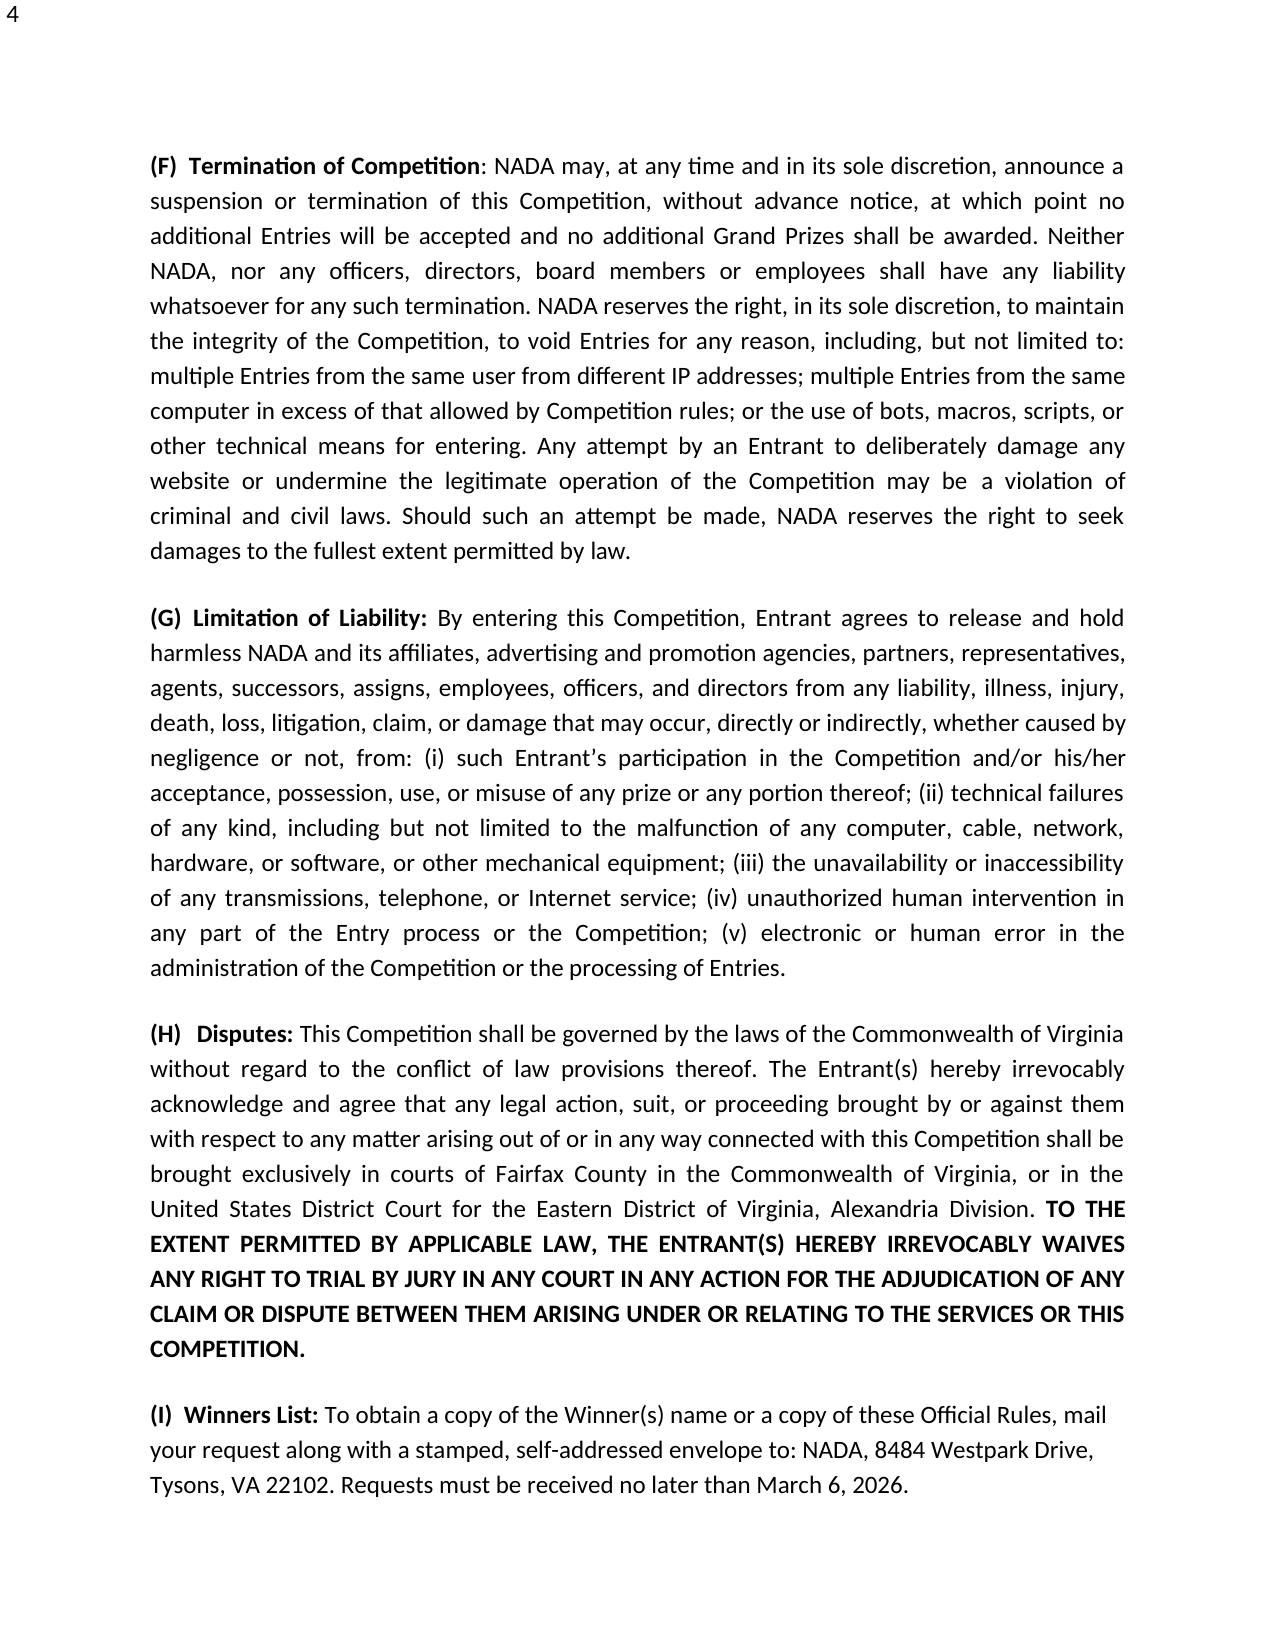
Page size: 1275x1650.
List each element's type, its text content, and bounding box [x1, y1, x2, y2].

list Limitation of Liability: By entering this Competition, Entrant agrees to release and hold harmless NADA and its affiliates, advertising and promotion agencies, partners, representatives, agents, successors, assigns, employees, officers, and directors from any liability, illness, injury, death, loss, litigation, claim, or damage that may occur, directly or indirectly, whether caused by negligence or not, from: (i) such Entrant’s participation in the Competition and/or his/her acceptance, possession, use, or misuse of any prize or any portion thereof; (ii) technical failures of any kind, including but not limited to the malfunction of any computer, cable, network, hardware, or software, or other mechanical equipment; (iii) the unavailability or inaccessibility of any transmissions, telephone, or Internet service; (iv) unauthorized human intervention in any part of the Entry process or the Competition; (v) electronic or human error in the administration of the Competition or the processing of Entries. [150, 602, 1126, 982]
list Disputes: This Competition shall be governed by the laws of the Commonwealth of Virginia without regard to the conflict of law provisions thereof. The Entrant(s) hereby irrevocably acknowledge and agree that any legal action, suit, or proceeding brought by or against them with respect to any matter arising out of or in any way connected with this Competition shall be brought exclusively in courts of Fairfax County in the Commonwealth of Virginia, or in the United States District Court for the Eastern District of Virginia, Alexandria Division. TO THE EXTENT PERMITTED BY APPLICABLE LAW, THE ENTRANT(S) HEREBY IRREVOCABLY WAIVES ANY RIGHT TO TRIAL BY JURY IN ANY COURT IN ANY ACTION FOR THE ADJUDICATION OF ANY CLAIM OR DISPUTE BETWEEN THEM ARISING UNDER OR RELATING TO THE SERVICES OR THIS COMPETITION. [150, 1018, 1126, 1364]
list Winners List: To obtain a copy of the Winner(s) name or a copy of these Official Rules, mail your request along with a stamped, self-addressed envelope to: NADA, 8484 Westpark Drive, Tysons, VA 22102. Requests must be received no later than March 6, 2026. [150, 1399, 1108, 1500]
list Termination of Competition: NADA may, at any time and in its sole discretion, announce a suspension or termination of this Competition, without advance notice, at which point no additional Entries will be accepted and no additional Grand Prizes shall be awarded. Neither NADA, nor any officers, directors, board members or employees shall have any liability whatsoever for any such termination. NADA reserves the right, in its sole discretion, to maintain the integrity of the Competition, to void Entries for any reason, including, but not limited to: multiple Entries from the same user from different IP addresses; multiple Entries from the same computer in excess of that allowed by Competition rules; or the use of bots, macros, scripts, or other technical means for entering. Any attempt by an Entrant to deliberately damage any website or undermine the legitimate operation of the Competition may be a violation of criminal and civil laws. Should such an attempt be made, NADA reserves the right to seek damages to the fullest extent permitted by law. [150, 150, 1126, 566]
